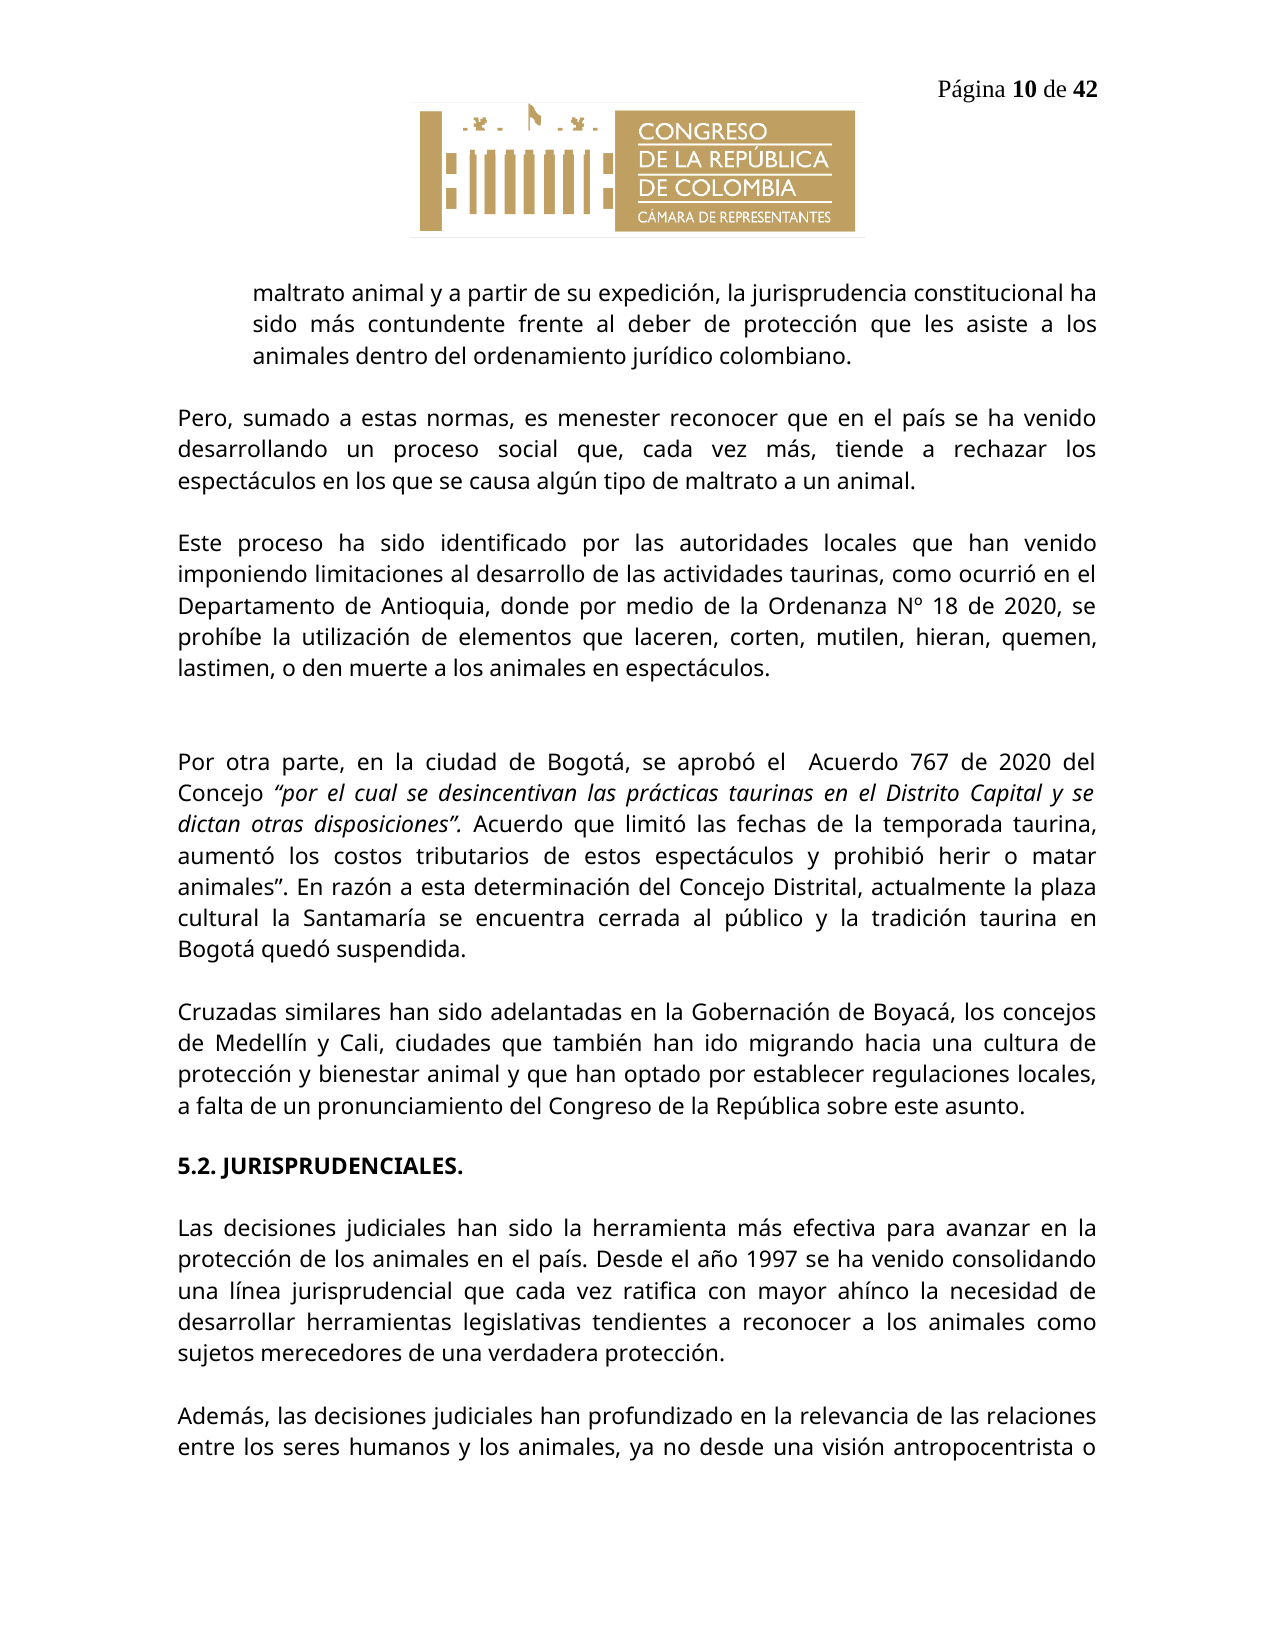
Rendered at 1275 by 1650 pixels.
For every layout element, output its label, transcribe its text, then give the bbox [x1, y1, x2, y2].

text Cruzadas similares han sido adelantadas en la Gobernación de Boyacá, los concejos de Medellín y Cali, ciudades que también han ido migrando hacia una cultura de protección y bienestar animal y que han optado por establecer regulaciones locales, a falta de un pronunciamiento del Congreso de la República sobre este asunto. [177, 996, 1098, 1121]
text Por otra parte, en la ciudad de Bogotá, se aprobó el Acuerdo 767 de 2020 del Concejo “por el cual se desincentivan las prácticas taurinas en el Distrito Capital y se dictan otras disposiciones”. Acuerdo que limitó las fechas de la temporada taurina, aumentó los costos tributarios de estos espectáculos y prohibió herir o matar animales”. En razón a esta determinación del Concejo Distrital, actualmente la plaza cultural la Santamaría se encuentra cerrada al público y la tradición taurina en Bogotá quedó suspendida. [177, 746, 1098, 964]
text Pero, sumado a estas normas, es menester reconocer que en el país se ha venido desarrollando un proceso social que, cada vez más, tiende a rechazar los espectáculos en los que se causa algún tipo de maltrato a un animal. [177, 402, 1098, 496]
text Las decisiones judiciales han sido la herramienta más efectiva para avanzar en la protección de los animales en el país. Desde el año 1997 se ha venido consolidando una línea jurisprudencial que cada vez ratifica con mayor ahínco la necesidad de desarrollar herramientas legislativas tendientes a reconocer a los animales como sujetos merecedores de una verdadera protección. [177, 1212, 1098, 1368]
picture [410, 102, 866, 238]
text 5.2. JURISPRUDENCIALES. [177, 1149, 1098, 1181]
text Este proceso ha sido identificado por las autoridades locales que han venido imponiendo limitaciones al desarrollo de las actividades taurinas, como ocurrió en el Departamento de Antioquia, donde por medio de la Ordenanza Nº 18 de 2020, se prohíbe la utilización de elementos que laceren, corten, mutilen, hieran, quemen, lastimen, o den muerte a los animales en espectáculos. [177, 527, 1098, 683]
